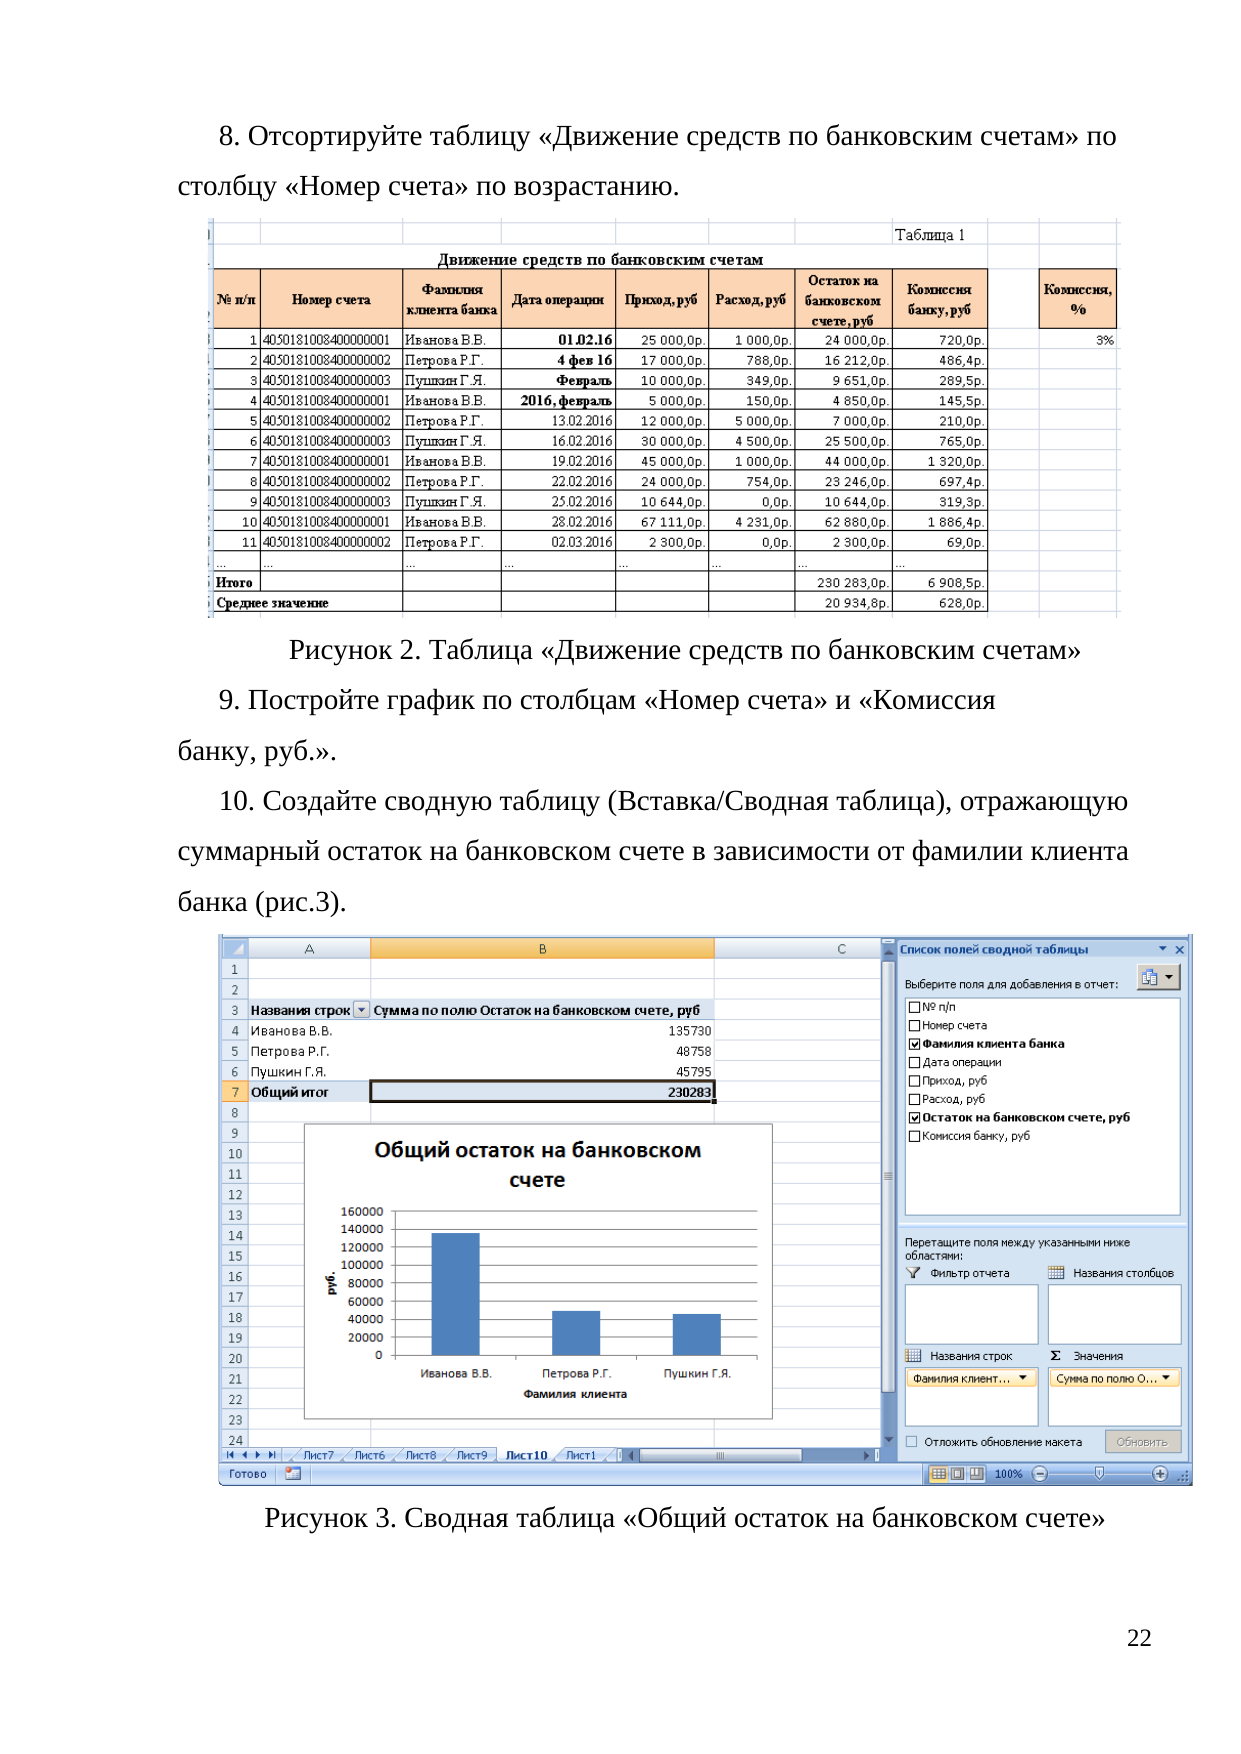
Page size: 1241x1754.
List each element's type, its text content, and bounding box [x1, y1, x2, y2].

text Рисунок 2. Таблица «Движение средств по банковским счетам» [177, 632, 1152, 666]
picture [218, 934, 1193, 1486]
text 9. Постройте график по столбцам «Номер счета» и «Комиссия банку, руб.». [177, 682, 1152, 766]
text 10. Создайте сводную таблицу (Вставка/Сводная таблица), отражающую суммарный остаток на банковском счете в зависимости от фамилии клиента банка (рис.3). [177, 783, 1152, 917]
text 8. Отсортируйте таблицу «Движение средств по банковским счетам» по столбцу «Номер счета» по возрастанию. [177, 118, 1152, 202]
picture [207, 218, 1122, 618]
text Рисунок 3. Сводная таблица «Общий остаток на банковском счете» [177, 1500, 1152, 1534]
